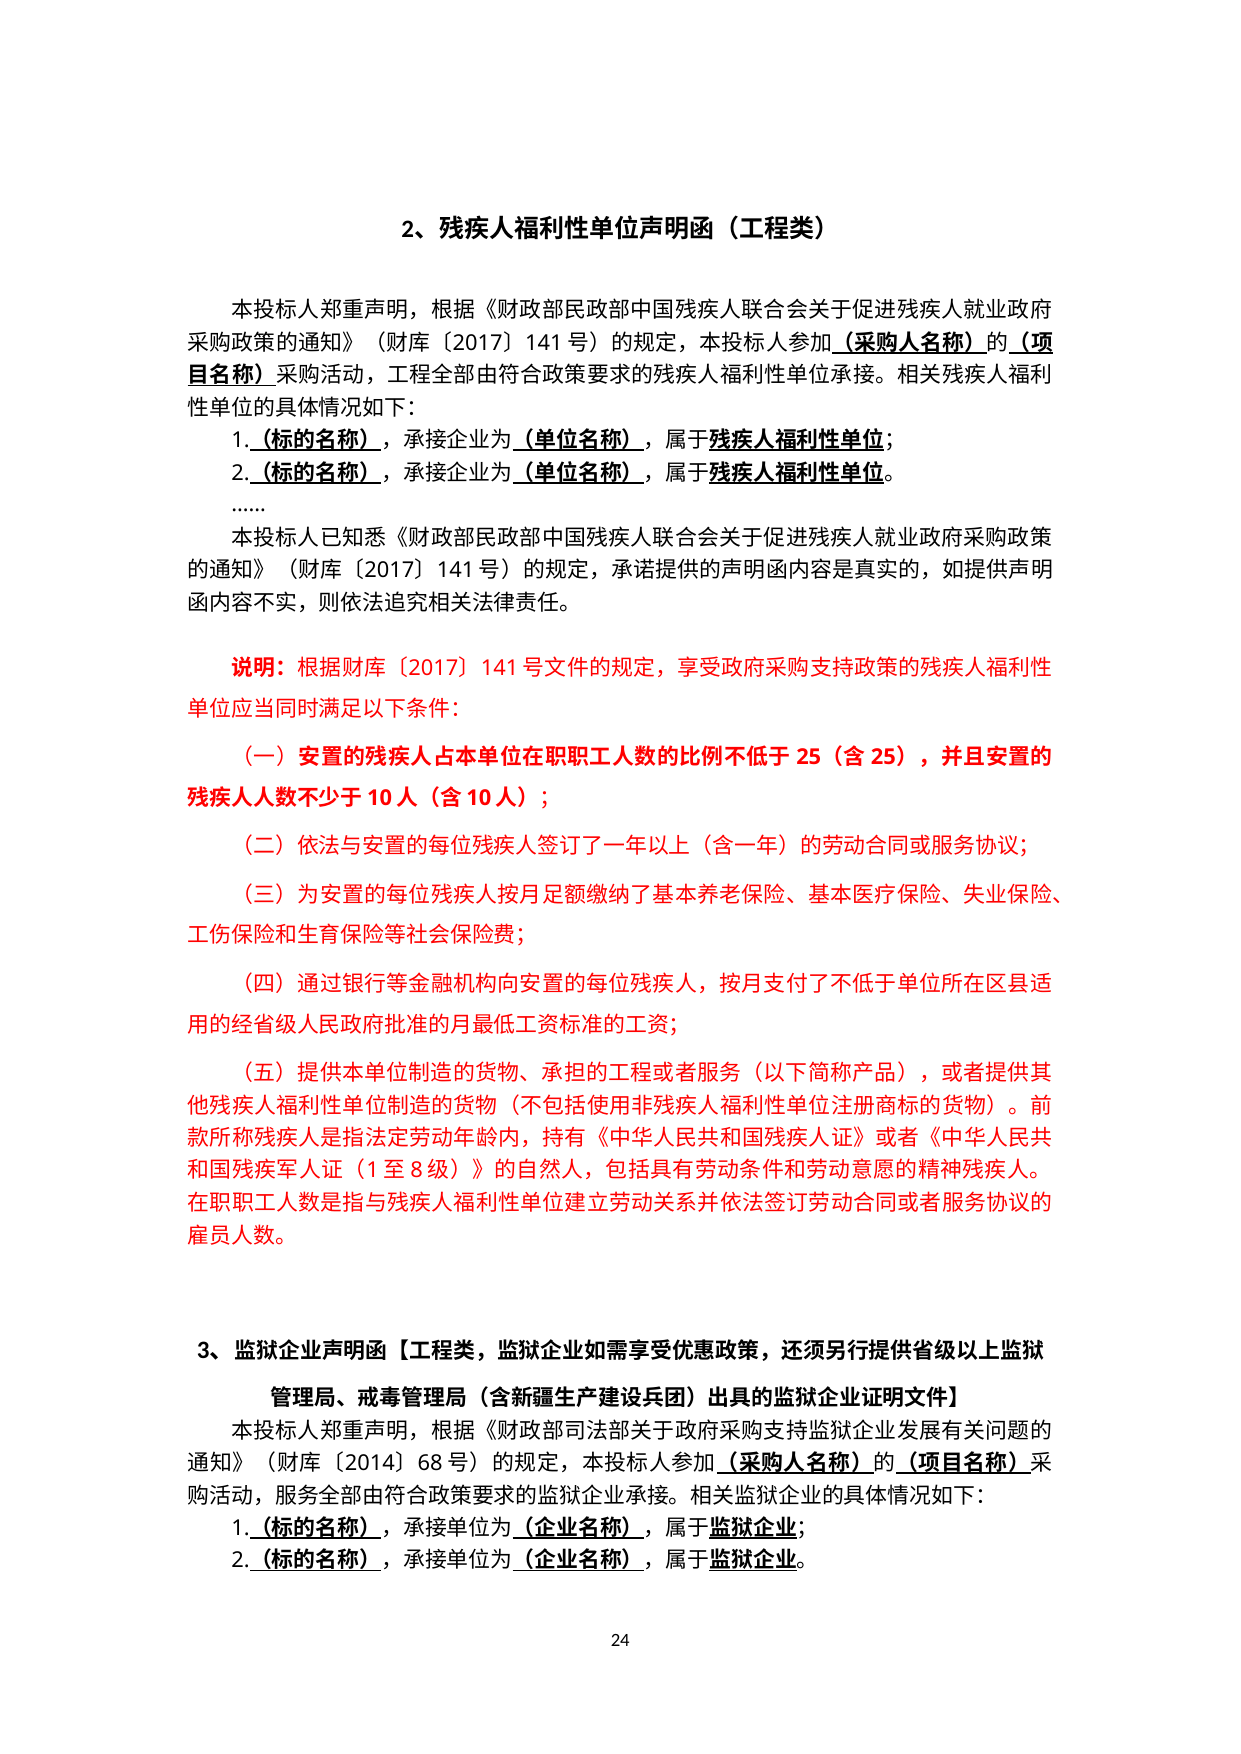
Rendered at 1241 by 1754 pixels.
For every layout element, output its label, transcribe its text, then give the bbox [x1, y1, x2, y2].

text 2.（标的名称），承接企业为（单位名称），属于残疾人福利性单位。 [187, 454, 1053, 487]
text …… [187, 487, 1053, 519]
text （五）提供本单位制造的货物、承担的工程或者服务（以下简称产品），或者提供其他残疾人福利性单位制造的货物（不包括使用非残疾人福利性单位注册商标的货物）。前款所称残疾人是指法定劳动年龄内，持有《中华人民共和国残疾人证》或者《中华人民共和国残疾军人证（1至8级）》的自然人，包括具有劳动条件和劳动意愿的精神残疾人。在职职工人数是指与残疾人福利性单位建立劳动关系并依法签订劳动合同或者服务协议的雇员人数。 [187, 1055, 1053, 1250]
text （四）通过银行等金融机构向安置的每位残疾人，按月支付了不低于单位所在区县适用的经省级人民政府批准的月最低工资标准的工资； [187, 966, 1053, 1039]
text 3、监狱企业声明函【工程类，监狱企业如需享受优惠政策，还须另行提供省级以上监狱管理局、戒毒管理局（含新疆生产建设兵团）出具的监狱企业证明文件】 [187, 1315, 1053, 1412]
text 本投标人已知悉《财政部民政部中国残疾人联合会关于促进残疾人就业政府采购政策的通知》（财库〔2017〕141号）的规定，承诺提供的声明函内容是真实的，如提供声明函内容不实，则依法追究相关法律责任。 [187, 519, 1053, 617]
text 1.（标的名称），承接单位为（企业名称），属于监狱企业； [187, 1510, 1053, 1542]
text 2、残疾人福利性单位声明函（工程类） [187, 194, 1053, 259]
text 本投标人郑重声明，根据《财政部民政部中国残疾人联合会关于促进残疾人就业政府采购政策的通知》（财库〔2017〕141号）的规定，本投标人参加（采购人名称）的（项目名称）采购活动，工程全部由符合政策要求的残疾人福利性单位承接。相关残疾人福利性单位的具体情况如下： [187, 292, 1053, 422]
text （二）依法与安置的每位残疾人签订了一年以上（含一年）的劳动合同或服务协议； [187, 828, 1053, 860]
text 本投标人郑重声明，根据《财政部司法部关于政府采购支持监狱企业发展有关问题的通知》（财库〔2014〕68号）的规定，本投标人参加（采购人名称）的（项目名称）采购活动，服务全部由符合政策要求的监狱企业承接。相关监狱企业的具体情况如下： [187, 1412, 1053, 1510]
text （一）安置的残疾人占本单位在职职工人数的比例不低于25（含25），并且安置的残疾人人数不少于10人（含10人）； [187, 739, 1053, 812]
text （三）为安置的每位残疾人按月足额缴纳了基本养老保险、基本医疗保险、失业保险、工伤保险和生育保险等社会保险费； [187, 876, 1053, 949]
text 2.（标的名称），承接单位为（企业名称），属于监狱企业。 [187, 1542, 1053, 1575]
text 1.（标的名称），承接企业为（单位名称），属于残疾人福利性单位； [187, 422, 1053, 454]
text 说明：根据财库〔2017〕141号文件的规定，享受政府采购支持政策的残疾人福利性单位应当同时满足以下条件： [187, 649, 1053, 723]
